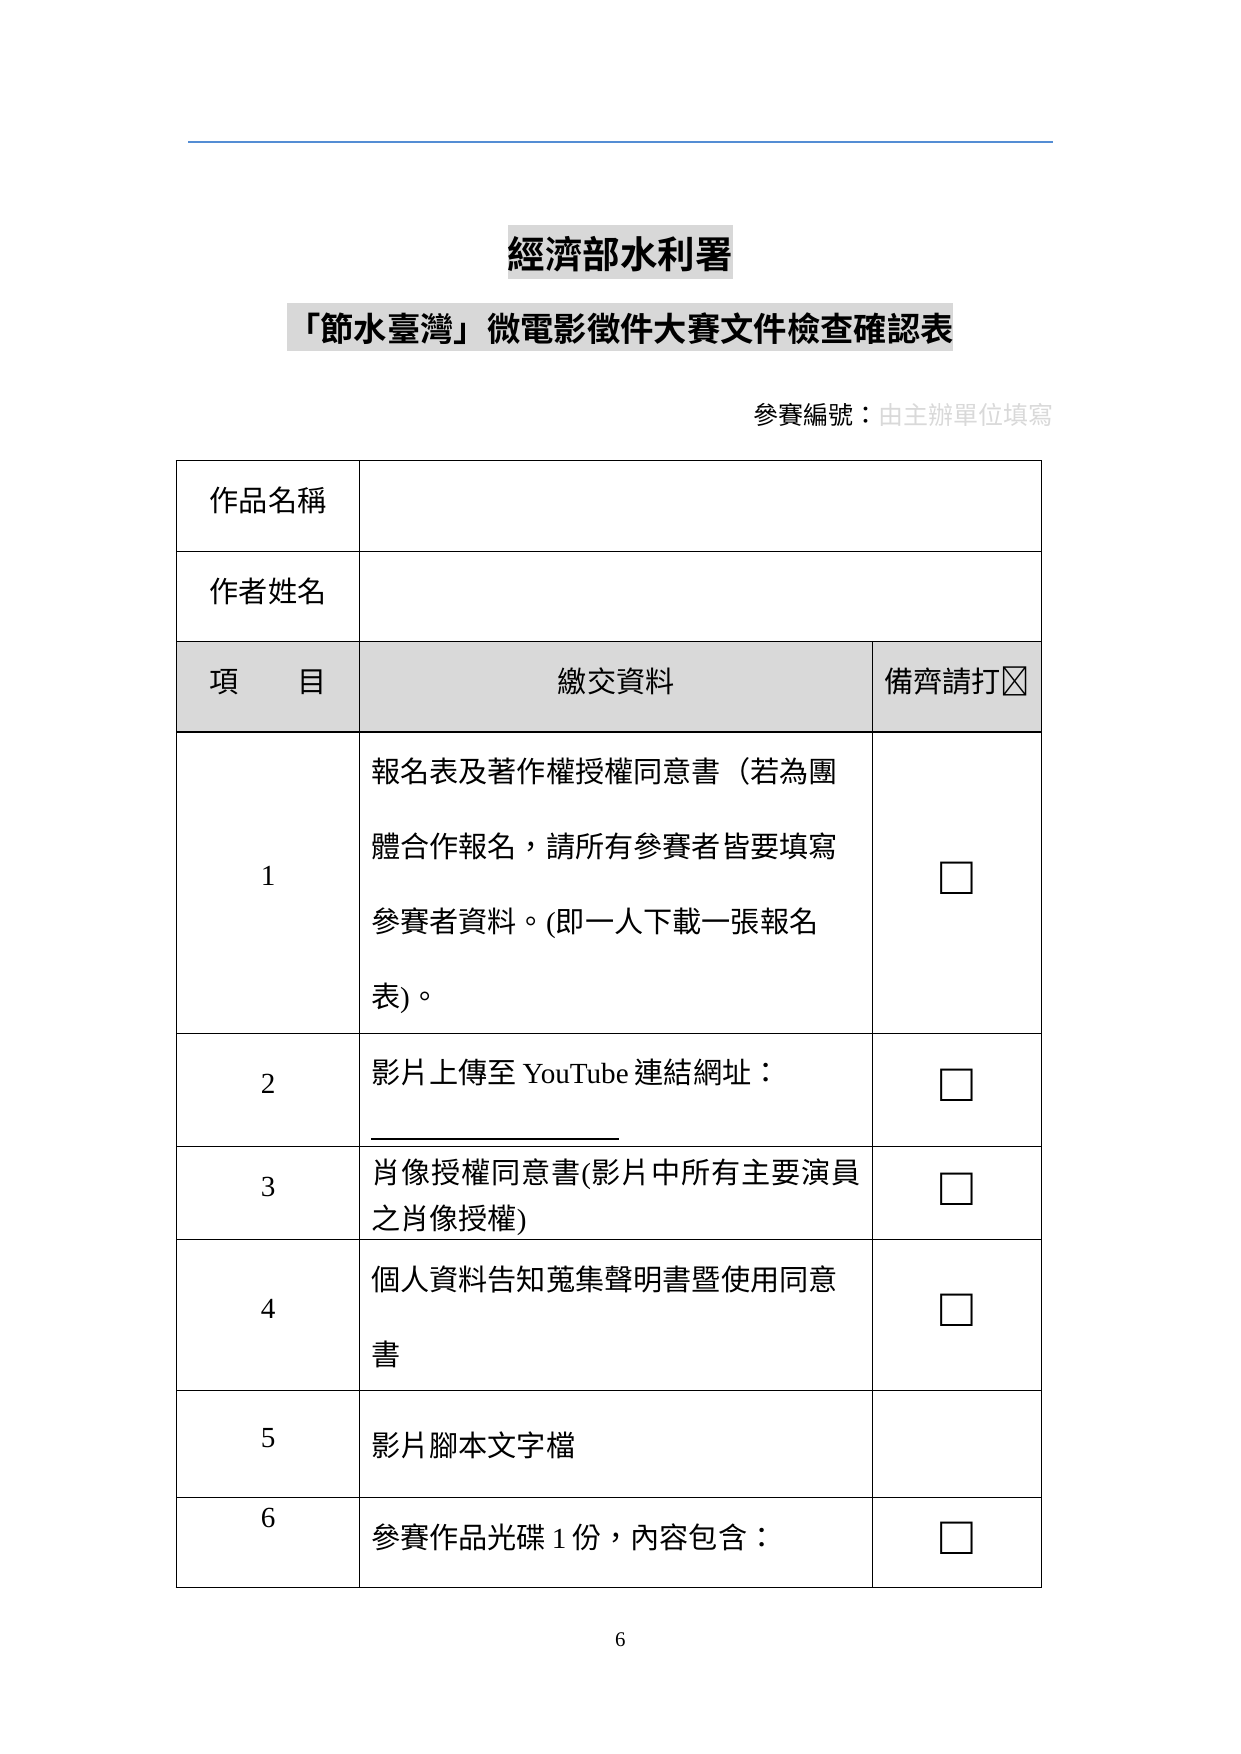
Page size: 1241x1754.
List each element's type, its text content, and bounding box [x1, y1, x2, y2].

table_cell 肖像授權同意書(影片中所有主要演員之肖像授權) [360, 1147, 872, 1239]
table_cell 4 [177, 1240, 359, 1390]
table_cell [360, 1498, 872, 1587]
table_cell 個人資料告知蒐集聲明書暨使用同意書 [360, 1240, 872, 1390]
text 「節水臺灣」微電影徵件大賽文件檢查確認表 [187, 289, 1053, 364]
table_cell [360, 552, 1041, 641]
table_cell 項 目 [177, 642, 359, 731]
table_cell 影片腳本文字檔 [360, 1391, 872, 1497]
table_cell □ [873, 1147, 1041, 1239]
table_header 作品名稱 [177, 461, 359, 551]
table_cell 2 [177, 1034, 359, 1146]
table_cell 5 [177, 1391, 359, 1497]
text 參賽編號：由主辦單位填寫 [187, 395, 1053, 432]
table_cell 6 [177, 1498, 359, 1587]
table_cell 報名表及著作權授權同意書（若為團體合作報名，請所有參賽者皆要填寫參賽者資料。(即一人下載一張報名表)。 [360, 733, 872, 1032]
table_cell 作者姓名 [177, 552, 359, 641]
table_cell □ [873, 1498, 1041, 1587]
table_cell 3 [177, 1147, 359, 1239]
table_header [360, 461, 1041, 551]
table_cell □ [873, 733, 1041, 1032]
table_cell □ [873, 1240, 1041, 1390]
table_cell 1 [177, 733, 359, 1032]
text 經濟部水利署 [187, 214, 1053, 289]
table_cell 繳交資料 [360, 642, 872, 731]
table_cell 備齊請打 [873, 642, 1041, 731]
table_cell □ [873, 1034, 1041, 1146]
table_cell 影片上傳至YouTube連結網址： [360, 1034, 872, 1146]
table_cell [873, 1391, 1041, 1497]
